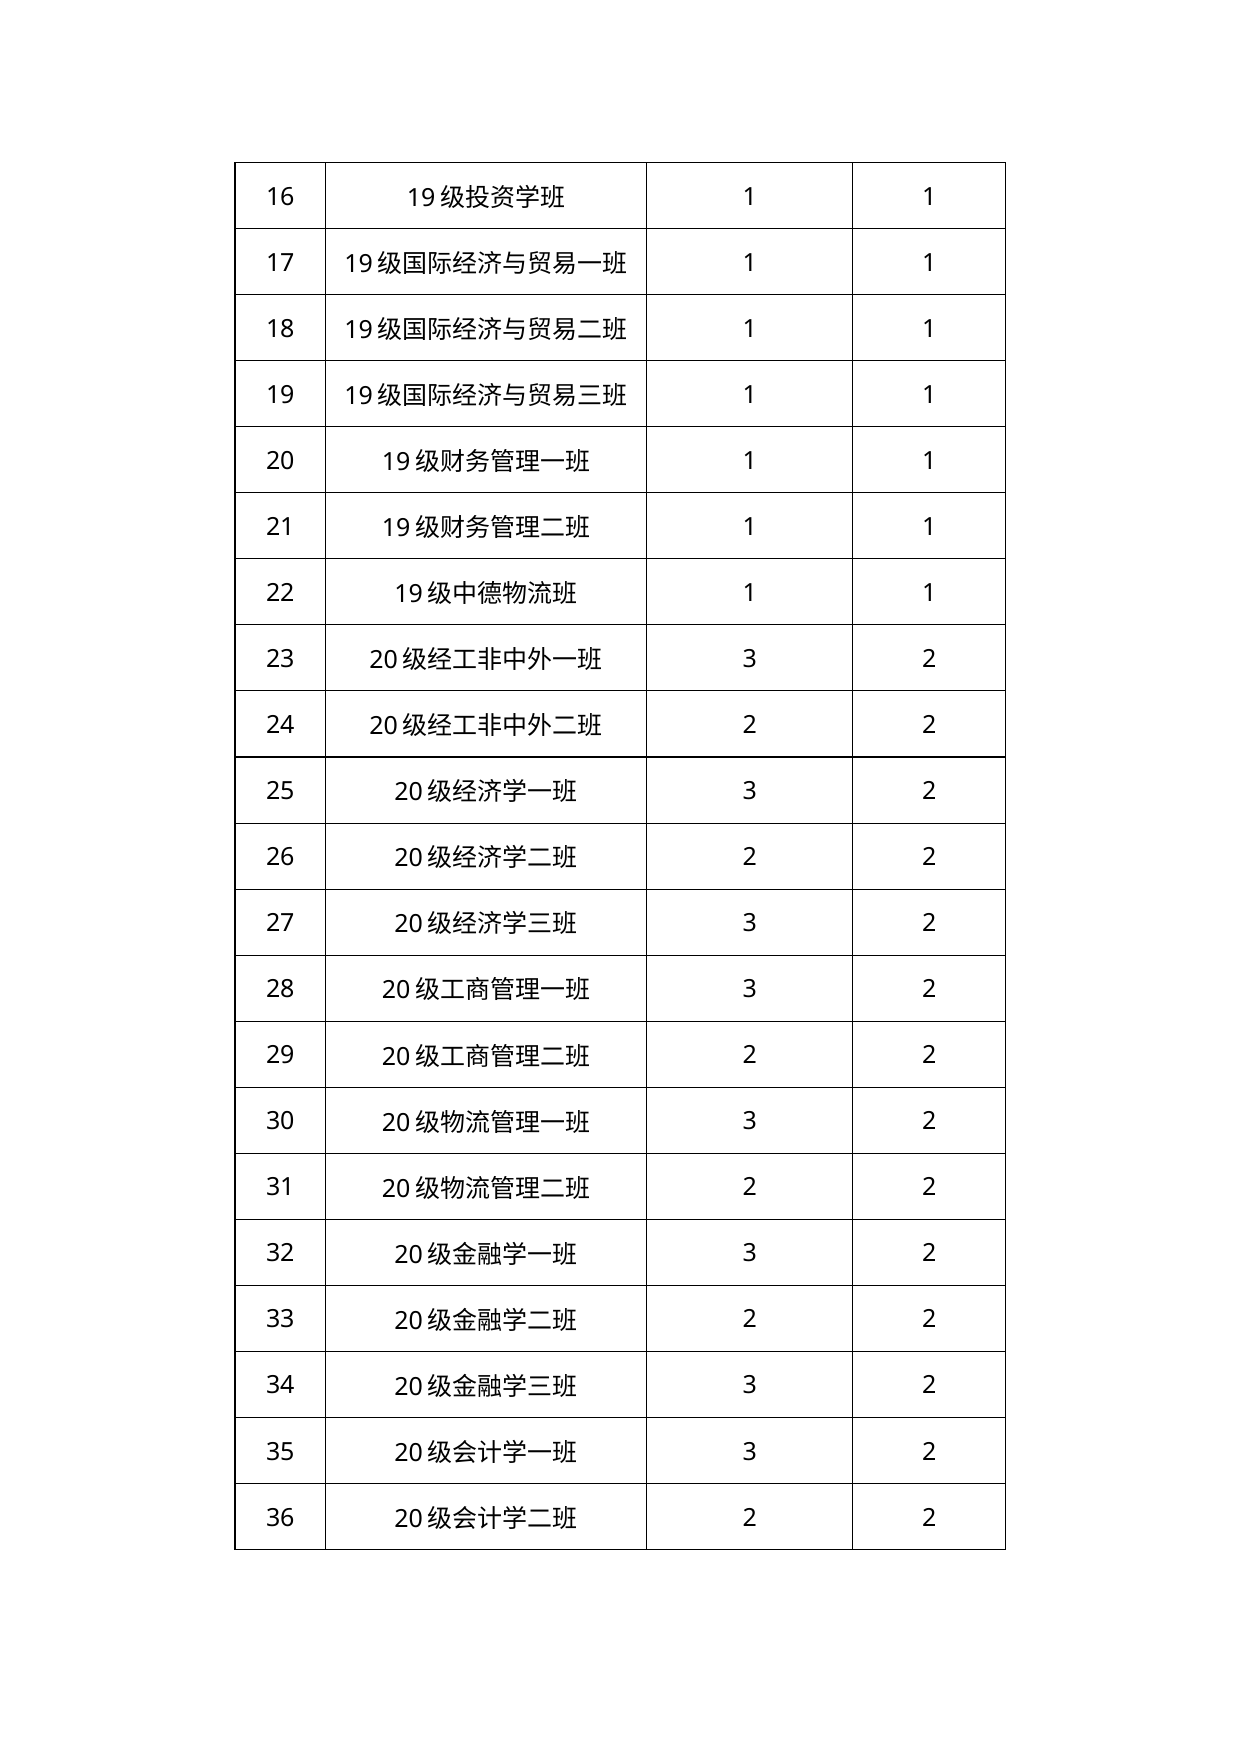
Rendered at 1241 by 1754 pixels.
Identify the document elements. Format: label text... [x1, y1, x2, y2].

table_cell 2 [853, 1484, 1005, 1549]
table_cell 35 [236, 1418, 325, 1483]
table_cell 2 [647, 691, 852, 756]
table_cell 3 [647, 1418, 852, 1483]
table_cell 3 [647, 956, 852, 1021]
table_cell 2 [853, 1286, 1005, 1351]
table_cell 2 [647, 1154, 852, 1219]
table_cell 20级物流管理一班 [326, 1088, 646, 1153]
table_cell 19级国际经济与贸易二班 [326, 295, 646, 360]
table_cell 20级工商管理二班 [326, 1022, 646, 1087]
table_cell 1 [853, 229, 1005, 294]
table_cell 3 [647, 1352, 852, 1417]
table_cell 1 [853, 493, 1005, 558]
table_cell 36 [236, 1484, 325, 1549]
table_cell 31 [236, 1154, 325, 1219]
table_cell 28 [236, 956, 325, 1021]
table_cell 18 [236, 295, 325, 360]
table_cell 3 [647, 1220, 852, 1285]
table_cell 20级物流管理二班 [326, 1154, 646, 1219]
table_cell 20级经济学三班 [326, 890, 646, 954]
table_cell 34 [236, 1352, 325, 1417]
table_cell 2 [853, 1022, 1005, 1087]
table_cell 1 [853, 295, 1005, 360]
table_cell 2 [647, 1022, 852, 1087]
table_cell 26 [236, 824, 325, 888]
table_cell 3 [647, 1088, 852, 1153]
table_cell 20级会计学二班 [326, 1484, 646, 1549]
table_cell 20级经济学一班 [326, 758, 646, 822]
table_cell 3 [647, 890, 852, 954]
table_cell 19级投资学班 [326, 163, 646, 228]
table_cell 20级经济学二班 [326, 824, 646, 888]
table_cell 19级财务管理二班 [326, 493, 646, 558]
table_cell 17 [236, 229, 325, 294]
table_cell 1 [853, 427, 1005, 492]
table_cell 1 [853, 361, 1005, 426]
table_cell 19级中德物流班 [326, 559, 646, 624]
table_cell 1 [853, 559, 1005, 624]
table_cell 19级国际经济与贸易一班 [326, 229, 646, 294]
table_cell 22 [236, 559, 325, 624]
table_cell 32 [236, 1220, 325, 1285]
table_cell 33 [236, 1286, 325, 1351]
table_cell 20级工商管理一班 [326, 956, 646, 1021]
table_cell 2 [647, 1286, 852, 1351]
table_cell 25 [236, 758, 325, 822]
table_cell 3 [647, 625, 852, 690]
table_cell 20 [236, 427, 325, 492]
table_cell 1 [647, 295, 852, 360]
table_cell 20级金融学二班 [326, 1286, 646, 1351]
table_cell 2 [853, 1154, 1005, 1219]
table_cell 2 [853, 1418, 1005, 1483]
table_cell 20级会计学一班 [326, 1418, 646, 1483]
table_cell 21 [236, 493, 325, 558]
table_cell 1 [853, 163, 1005, 228]
table_cell 20级经工非中外二班 [326, 691, 646, 756]
table_cell 1 [647, 163, 852, 228]
table_cell 2 [853, 824, 1005, 888]
table_cell 20级经工非中外一班 [326, 625, 646, 690]
table_cell 2 [853, 1352, 1005, 1417]
table_cell 1 [647, 427, 852, 492]
table_cell 1 [647, 493, 852, 558]
table_cell 1 [647, 559, 852, 624]
table_cell 20级金融学一班 [326, 1220, 646, 1285]
table_cell 2 [853, 758, 1005, 822]
table_cell 19 [236, 361, 325, 426]
table_cell 1 [647, 361, 852, 426]
table_cell 2 [647, 824, 852, 888]
table_cell 24 [236, 691, 325, 756]
table_cell 2 [853, 625, 1005, 690]
table_cell 30 [236, 1088, 325, 1153]
table_cell 1 [647, 229, 852, 294]
table_cell 23 [236, 625, 325, 690]
table_cell 2 [853, 890, 1005, 954]
table_cell 19级国际经济与贸易三班 [326, 361, 646, 426]
table_cell 2 [853, 956, 1005, 1021]
table_cell 29 [236, 1022, 325, 1087]
table_cell 16 [236, 163, 325, 228]
table_cell 19级财务管理一班 [326, 427, 646, 492]
table_cell 3 [647, 758, 852, 822]
table_cell 20级金融学三班 [326, 1352, 646, 1417]
table_cell 2 [853, 1088, 1005, 1153]
table_cell 27 [236, 890, 325, 954]
table_cell 2 [853, 691, 1005, 756]
table_cell 2 [853, 1220, 1005, 1285]
table_cell 2 [647, 1484, 852, 1549]
